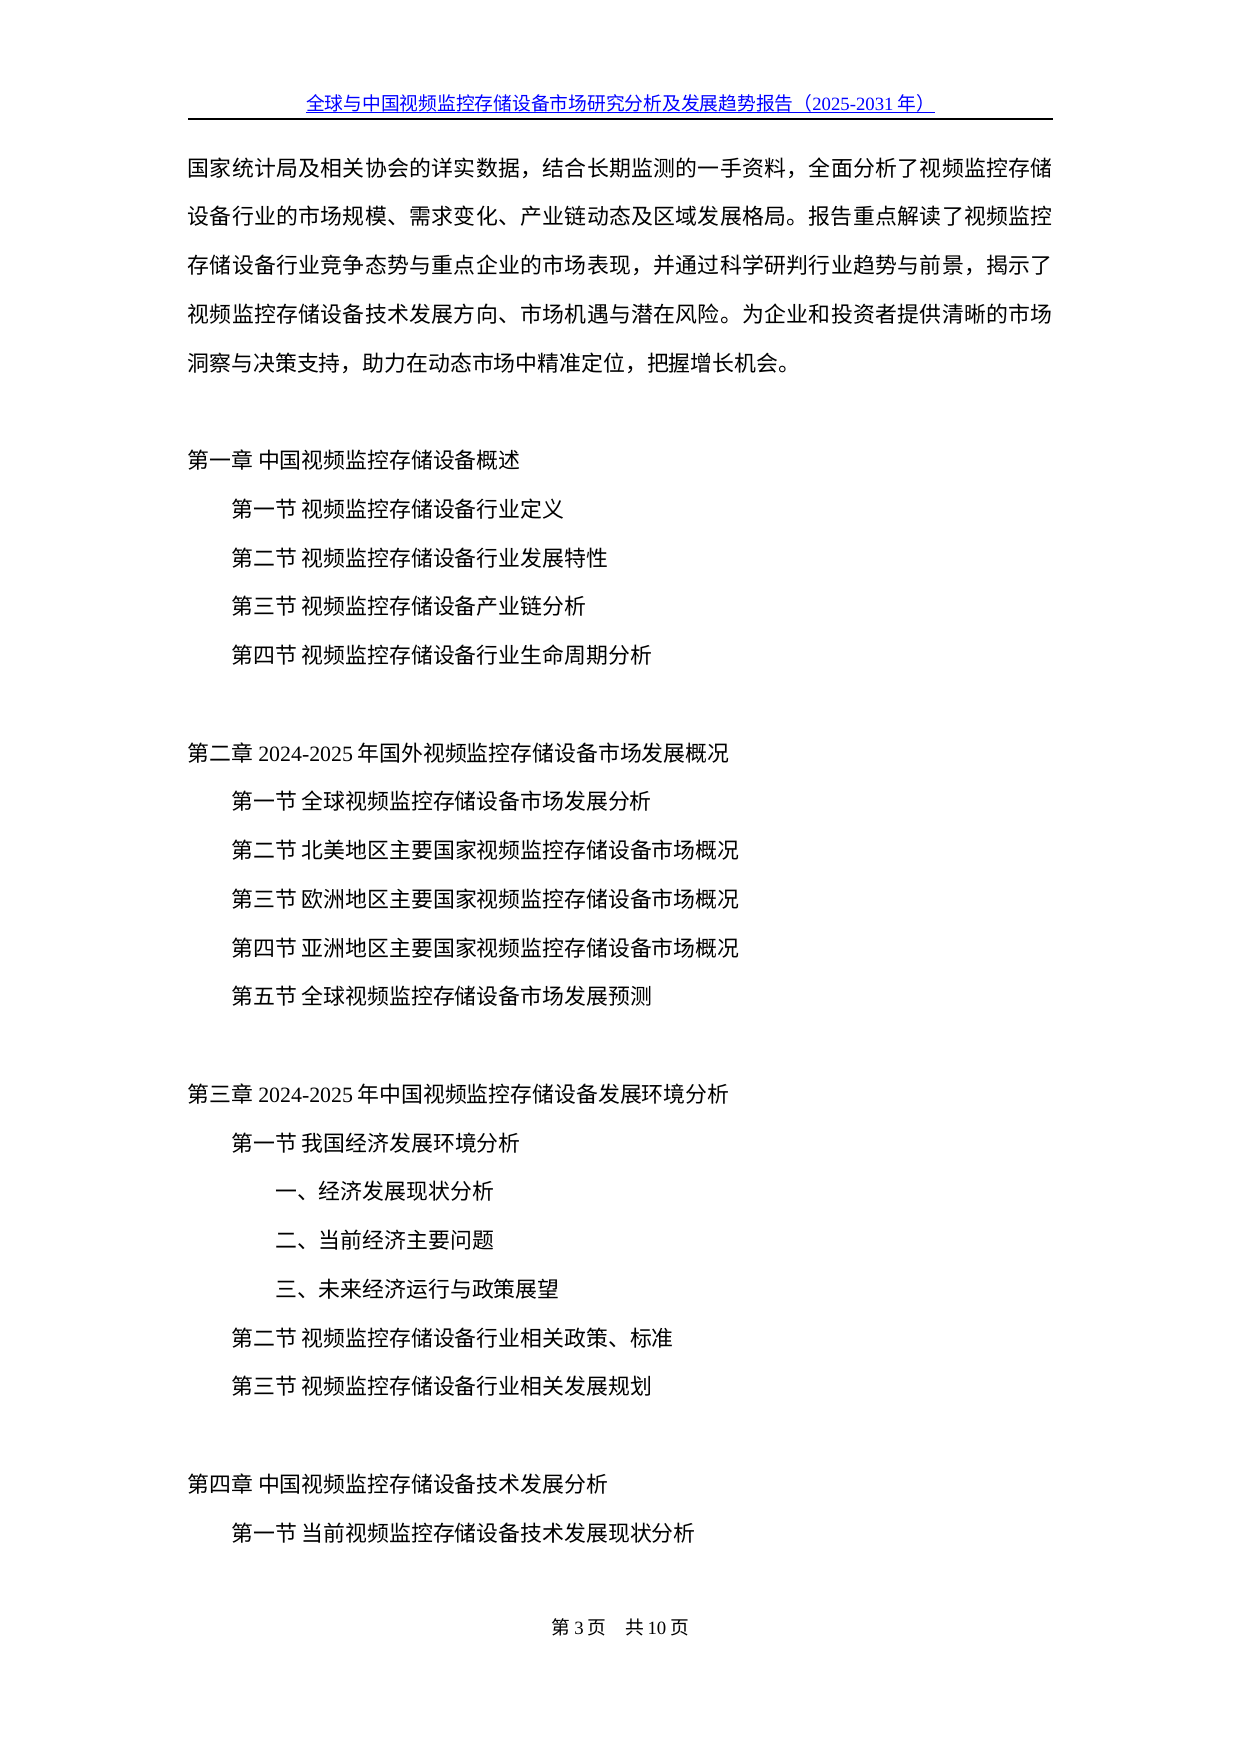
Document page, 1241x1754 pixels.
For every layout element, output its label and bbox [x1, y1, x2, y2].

text [187, 150, 1053, 1548]
